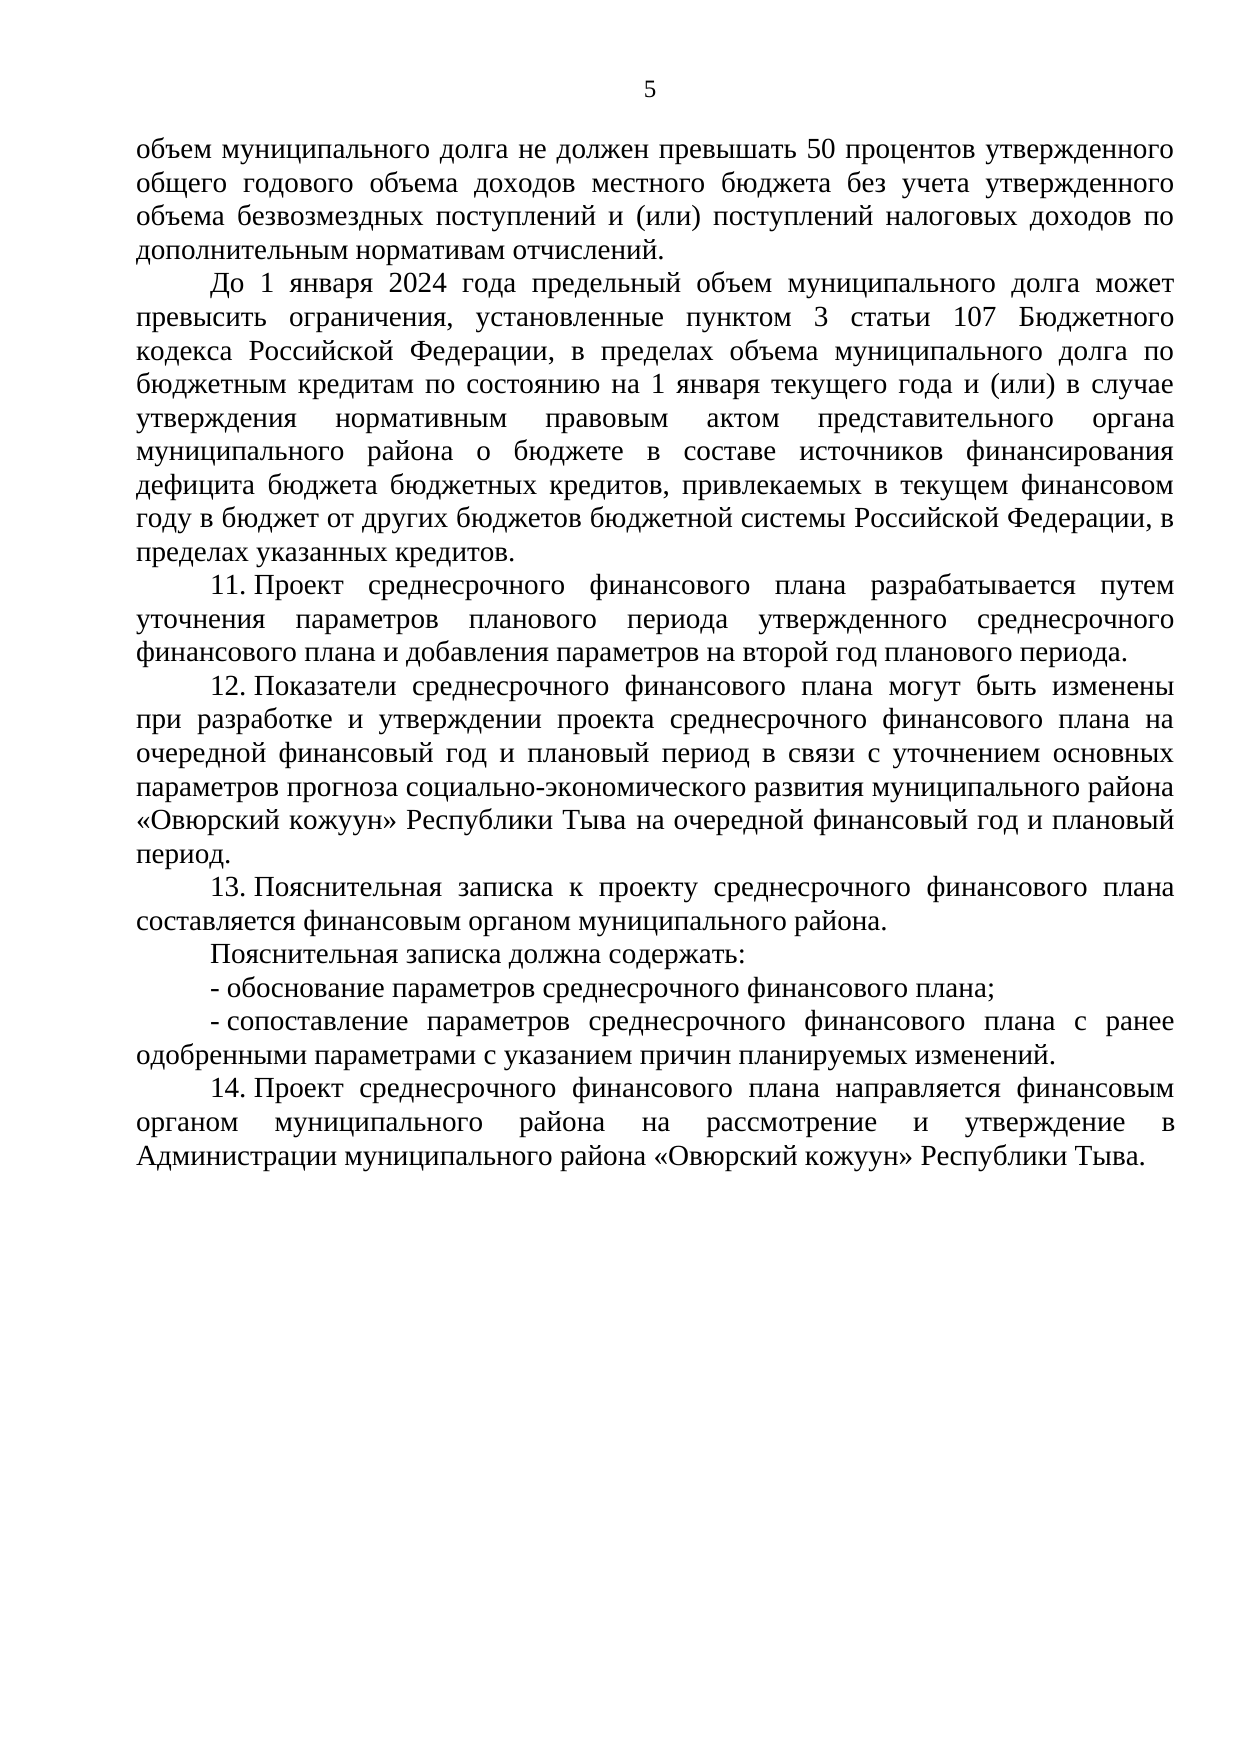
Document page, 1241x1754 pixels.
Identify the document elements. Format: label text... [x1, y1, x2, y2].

text Пояснительная записка должна содержать: [136, 936, 1175, 970]
text - сопоставление параметров среднесрочного финансового плана с ранее одобренными параметрами с указанием причин планируемых изменений. [136, 1003, 1175, 1071]
text 13. Пояснительная записка к проекту среднесрочного финансового плана составляется финансовым органом муниципального района. [136, 869, 1175, 936]
text 12. Показатели среднесрочного финансового плана могут быть изменены при разработке и утверждении проекта среднесрочного финансового плана на очередной финансовый год и плановый период в связи с уточнением основных параметров прогноза социально-экономического развития муниципального района «Овюрский кожуун» Республики Тыва на очередной финансовый год и плановый период. [136, 668, 1175, 869]
text - обоснование параметров среднесрочного финансового плана; [136, 970, 1175, 1003]
text До 1 января 2024 года предельный объем муниципального долга может превысить ограничения, установленные пунктом 3 статьи 107 Бюджетного кодекса Российской Федерации, в пределах объема муниципального долга по бюджетным кредитам по состоянию на 1 января текущего года и (или) в случае утверждения нормативным правовым актом представительного органа муниципального района о бюджете в составе источников финансирования дефицита бюджета бюджетных кредитов, привлекаемых в текущем финансовом году в бюджет от других бюджетов бюджетной системы Российской Федерации, в пределах указанных кредитов. [136, 266, 1175, 567]
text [136, 131, 1175, 266]
text 14. Проект среднесрочного финансового плана направляется финансовым органом муниципального района на рассмотрение и утверждение в Администрации муниципального района «Овюрский кожуун» Республики Тыва. [136, 1071, 1175, 1171]
text 11. Проект среднесрочного финансового плана разрабатывается путем уточнения параметров планового периода утвержденного среднесрочного финансового плана и добавления параметров на второй год планового периода. [136, 567, 1175, 668]
